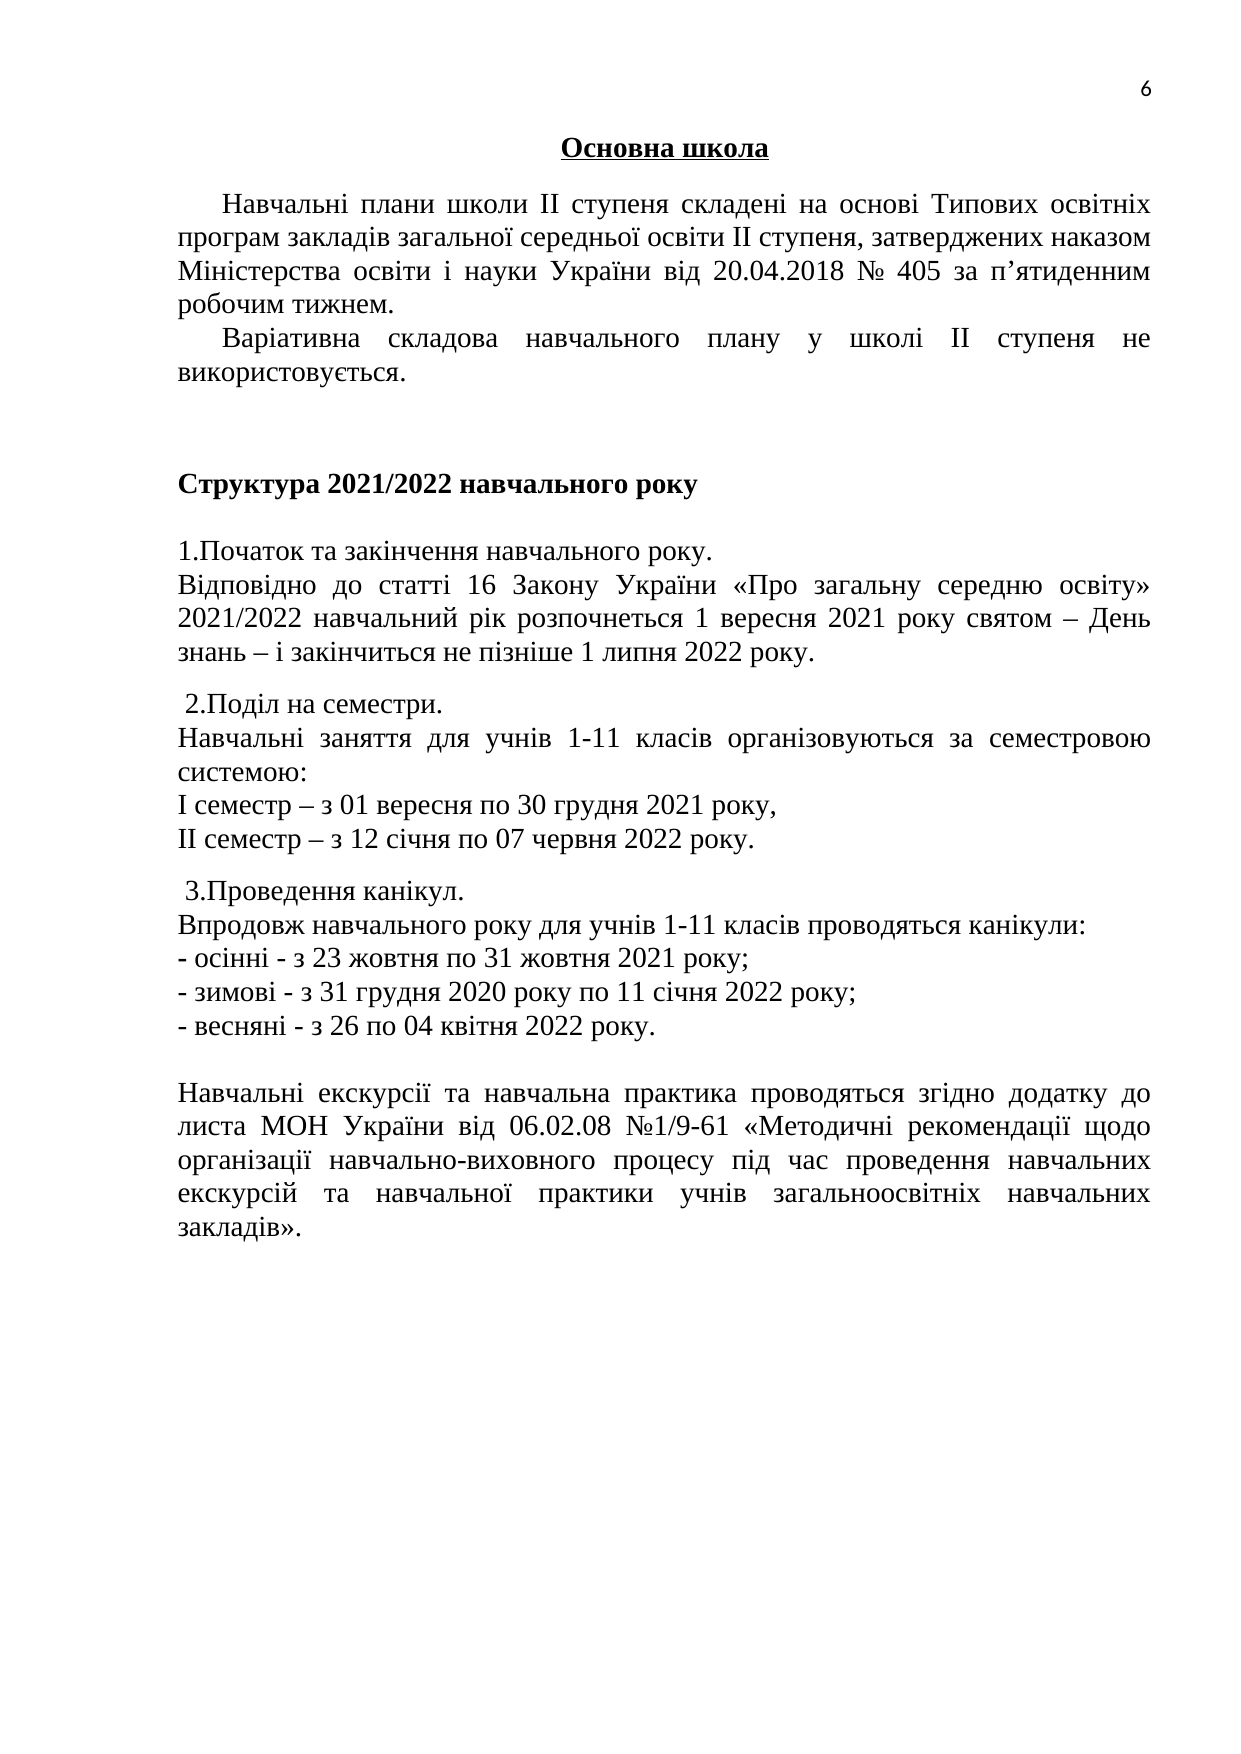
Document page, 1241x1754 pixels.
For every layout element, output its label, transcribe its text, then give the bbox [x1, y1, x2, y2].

text Відповідно до статті 16 Закону України «Про загальну середню освіту» 2021/2022 навчальний рік розпочнеться 1 вересня 2021 року святом – День знань – і закінчиться не пізніше 1 липня 2022 року. [177, 567, 1152, 667]
text Навчальні заняття для учнів 1-11 класів організовуються за семестровою системою: [177, 720, 1152, 787]
text Навчальні плани школи ІІ ступеня складені на основі Типових освітніх програм закладів загальної середньої освіти ІІ ступеня, затверджених наказом Міністерства освіти і науки України від 20.04.2018 № 405 за п’ятиденним робочим тижнем. [177, 186, 1152, 320]
text 3.Проведення канікул. [177, 873, 1152, 907]
text 2.Поділ на семестри. [177, 687, 1152, 720]
text І семестр – з 01 вересня по 30 грудня 2021 року, [177, 787, 1152, 821]
text - осінні - з 23 жовтня по 31 жовтня 2021 року; [177, 941, 1152, 974]
text Структура 2021/2022 навчального року [177, 466, 1152, 500]
text - зимові - з 31 грудня 2020 року по 11 січня 2022 року; [177, 974, 1152, 1008]
text 1.Початок та закінчення навчального року. [177, 533, 1152, 567]
text Впродовж навчального року для учнів 1-11 класів проводяться канікули: [177, 907, 1152, 941]
text Основна школа [177, 130, 1152, 163]
text Варіативна складова навчального плану у школі ІІ ступеня не використовується. [177, 320, 1152, 387]
text ІІ семестр – з 12 січня по 07 червня 2022 року. [177, 821, 1152, 854]
text Навчальні екскурсії та навчальна практика проводяться згідно додатку до листа МОН України від 06.02.08 №1/9-61 «Методичні рекомендації щодо організації навчально-виховного процесу під час проведення навчальних екскурсій та навчальної практики учнів загальноосвітніх навчальних закладів». [177, 1075, 1152, 1242]
text - весняні - з 26 по 04 квітня 2022 року. [177, 1008, 1152, 1041]
